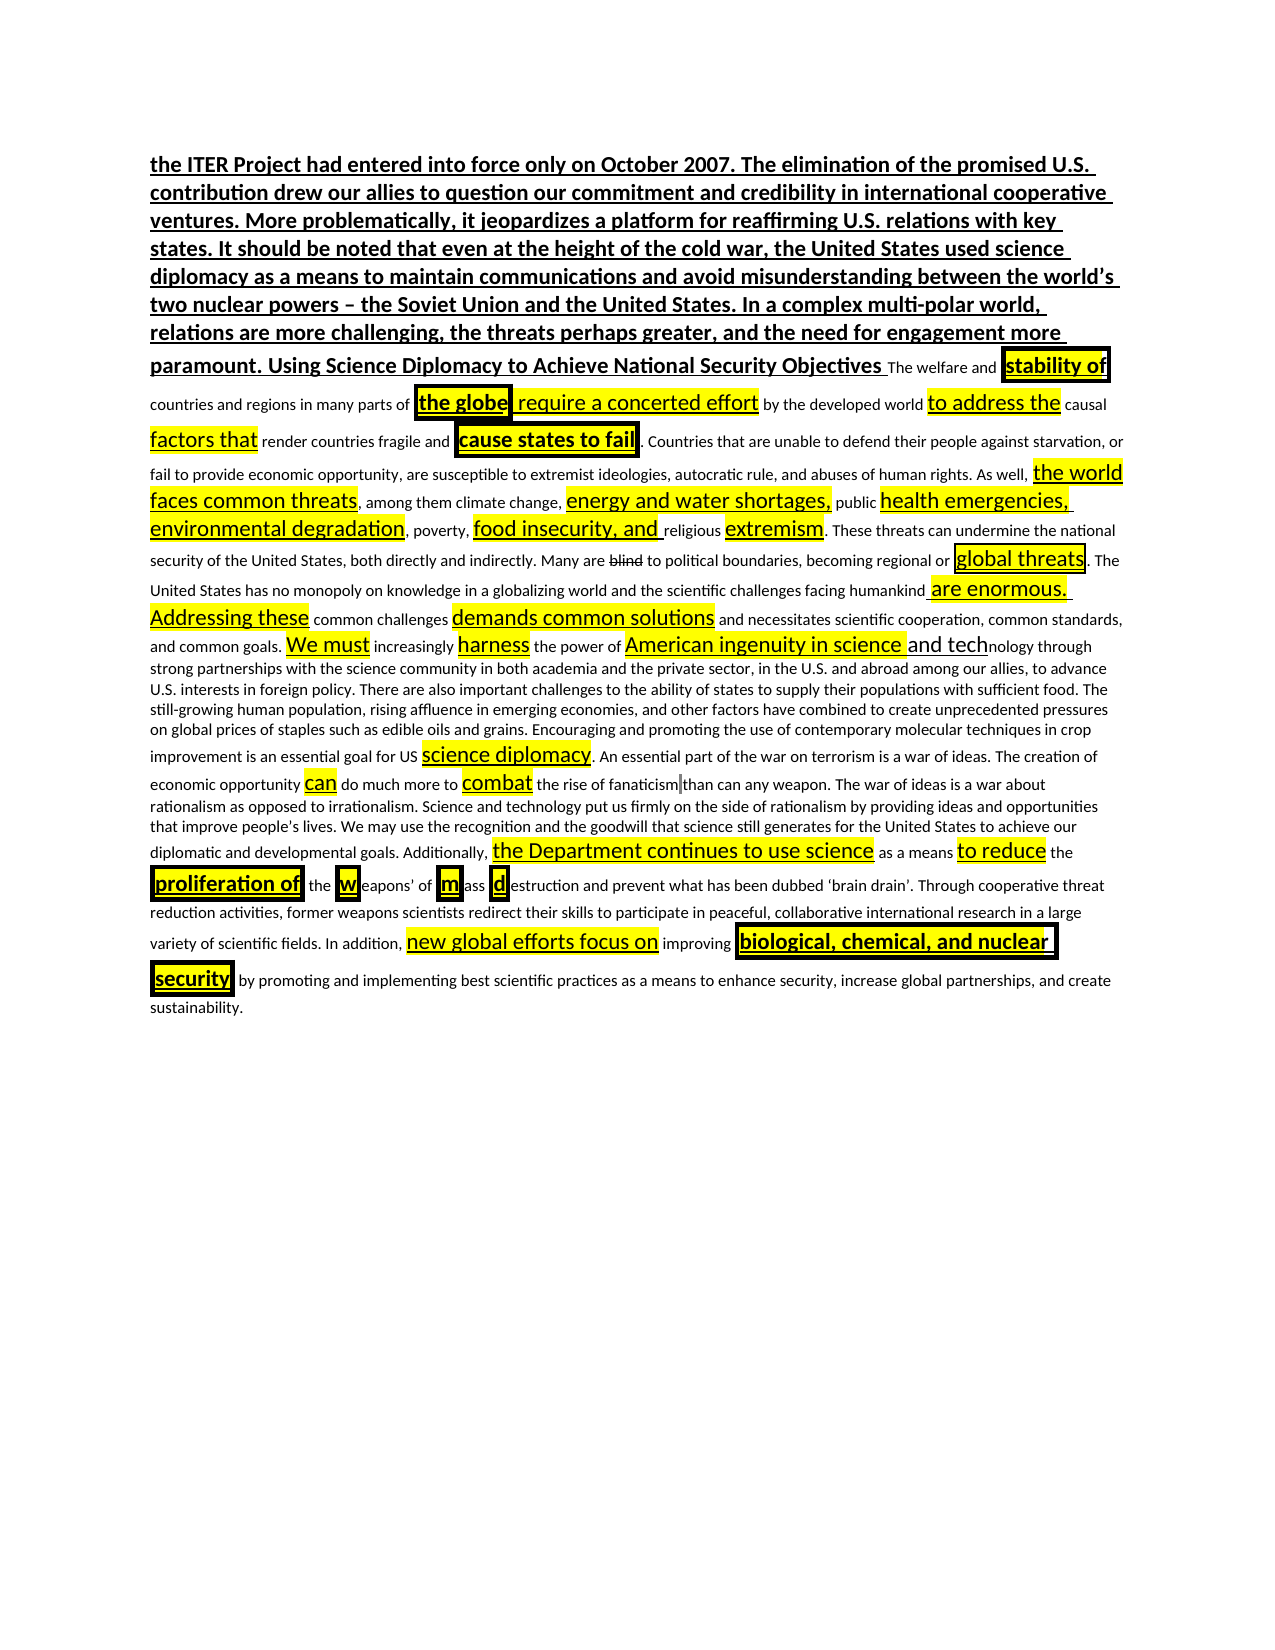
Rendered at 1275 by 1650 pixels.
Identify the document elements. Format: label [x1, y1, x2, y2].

text [150, 150, 1125, 1017]
